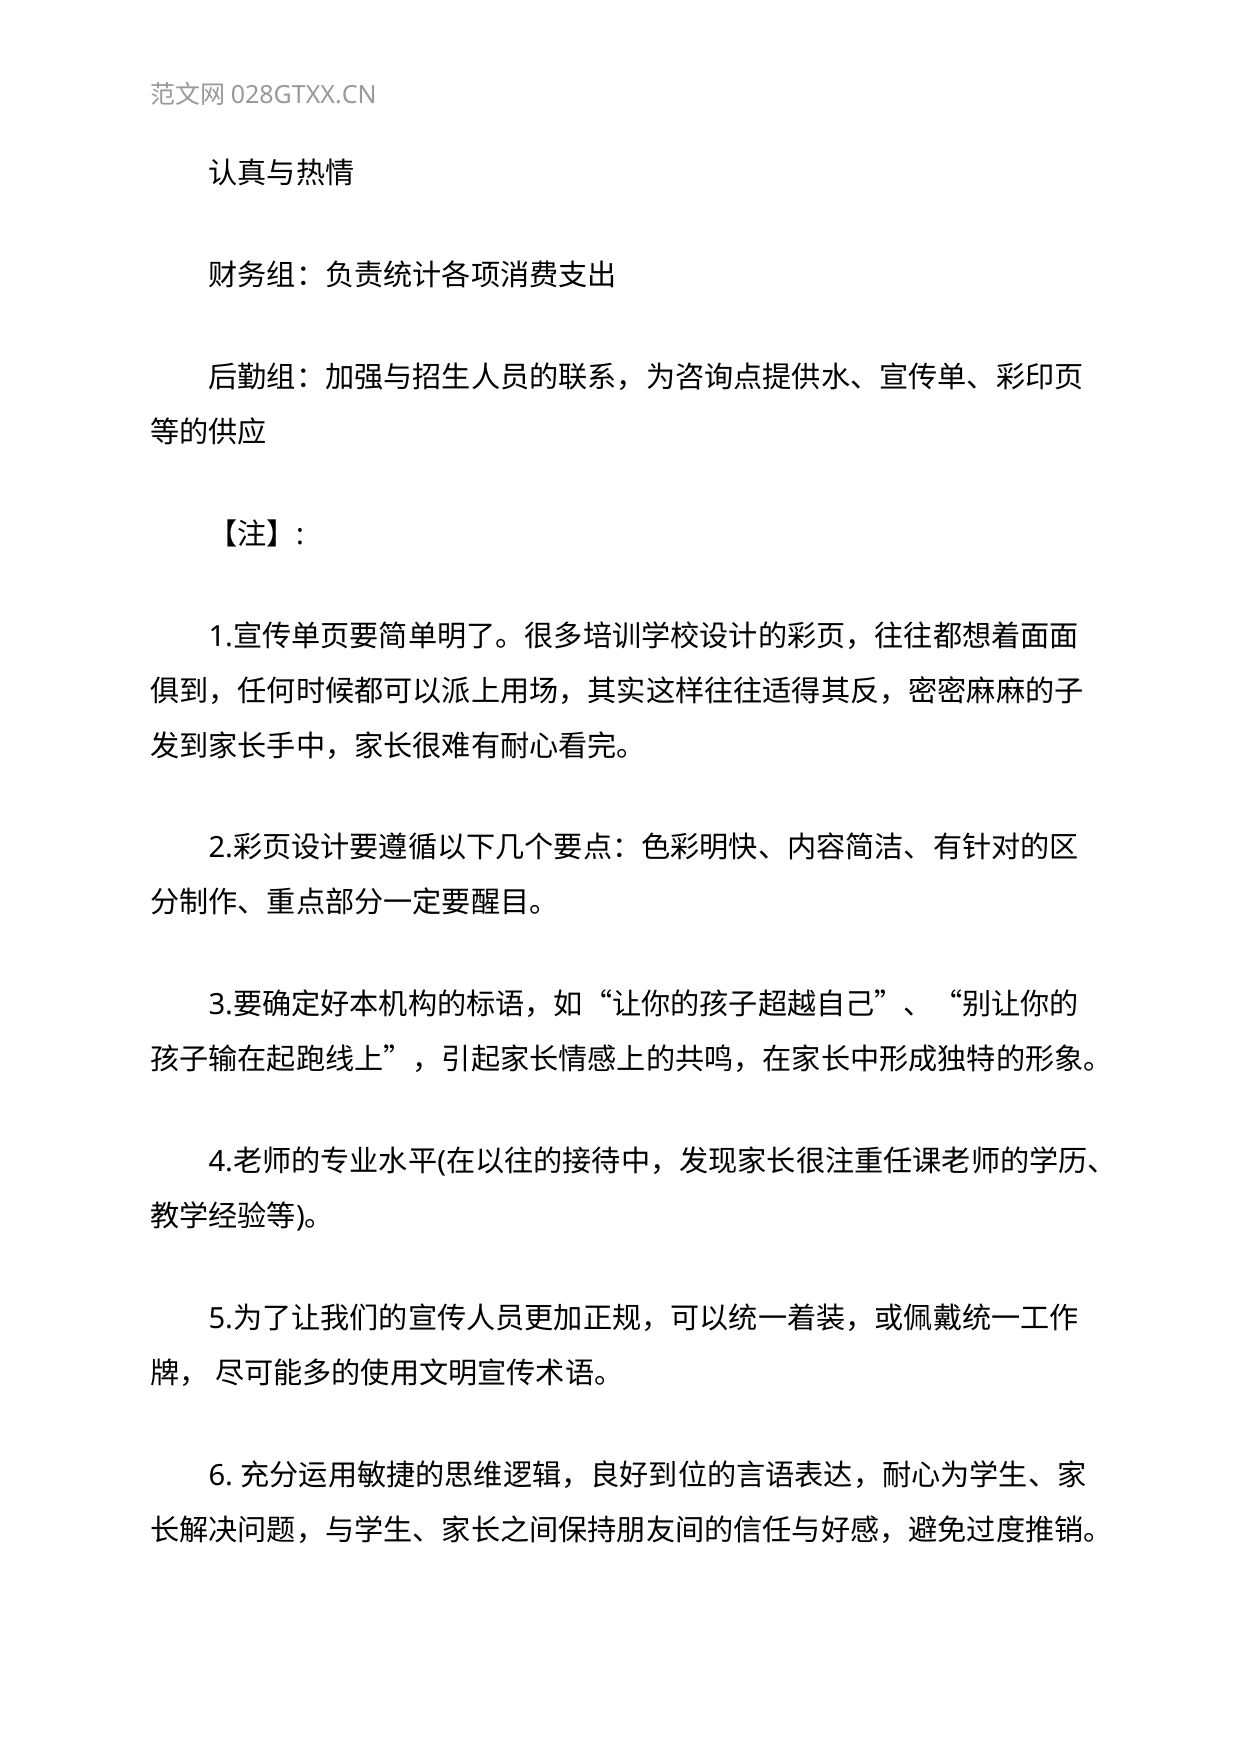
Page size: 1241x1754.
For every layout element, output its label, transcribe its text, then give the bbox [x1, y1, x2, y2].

text 6. 充分运用敏捷的思维逻辑，良好到位的言语表达，耐心为学生、家长解决问题，与学生、家长之间保持朋友间的信任与好感，避免过度推销。 [150, 1451, 1090, 1548]
text 5.为了让我们的宣传人员更加正规，可以统一着装，或佩戴统一工作牌， 尽可能多的使用文明宣传术语。 [150, 1294, 1090, 1392]
text 1.宣传单页要简单明了。很多培训学校设计的彩页，往往都想着面面俱到，任何时候都可以派上用场，其实这样往往适得其反，密密麻麻的子发到家长手中，家长很难有耐心看完。 [150, 612, 1090, 764]
text 后勤组：加强与招生人员的联系，为咨询点提供水、宣传单、彩印页等的供应 [150, 353, 1090, 451]
text 财务组：负责统计各项消费支出 [150, 252, 1090, 294]
text 4.老师的专业水平(在以往的接待中，发现家长很注重任课老师的学历、教学经验等)。 [150, 1137, 1090, 1235]
text 【注】: [150, 510, 1090, 553]
text 2.彩页设计要遵循以下几个要点：色彩明快、内容简洁、有针对的区分制作、重点部分一定要醒目。 [150, 824, 1090, 921]
text 认真与热情 [150, 150, 1090, 192]
text 3.要确定好本机构的标语，如“让你的孩子超越自己”、“别让你的孩子输在起跑线上”，引起家长情感上的共鸣，在家长中形成独特的形象。 [150, 981, 1090, 1078]
